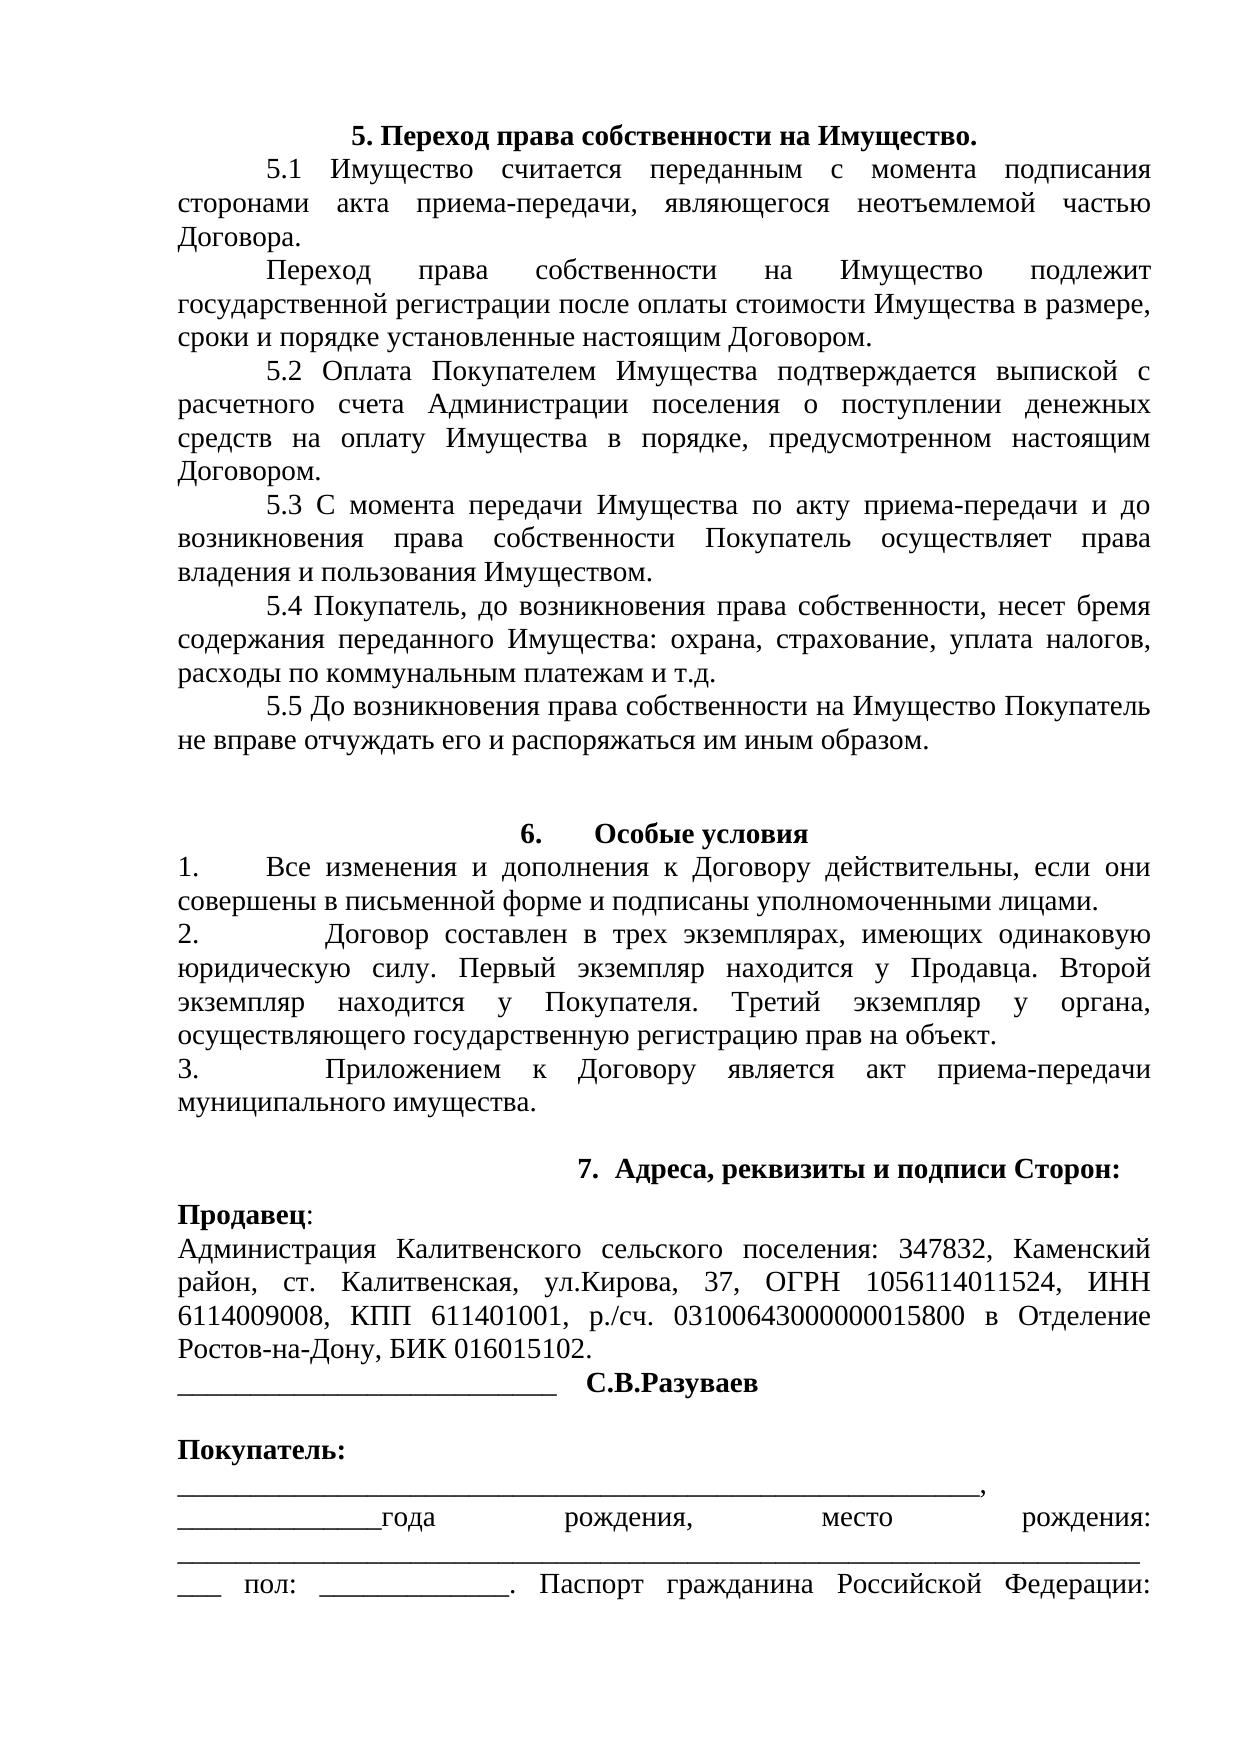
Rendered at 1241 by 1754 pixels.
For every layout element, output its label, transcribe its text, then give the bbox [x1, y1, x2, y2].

text 5.2 Оплата Покупателем Имущества подтверждается выпиской с расчетного счета Администрации поселения о поступлении денежных средств на оплату Имущества в порядке, предусмотренном настоящим Договором. [177, 353, 1152, 487]
text 5. Переход права собственности на Имущество. [177, 118, 1152, 152]
text 5.3 С момента передачи Имущества по акту приема-передачи и до возникновения права собственности Покупатель осуществляет права владения и пользования Имуществом. [177, 487, 1152, 588]
text Переход права собственности на Имущество подлежит государственной регистрации после оплаты стоимости Имущества в размере, сроки и порядке установленные настоящим Договором. [177, 252, 1152, 353]
text 5.4 Покупатель, до возникновения права собственности, несет бремя содержания переданного Имущества: охрана, страхование, уплата налогов, расходы по коммунальным платежам и т.д. [177, 588, 1152, 688]
list Все изменения и дополнения к Договору действительны, если они совершены в письменной форме и подписаны уполномоченными лицами. [177, 849, 1152, 917]
text __________________________ С.В.Разуваев [177, 1365, 1152, 1399]
list Особые условия [177, 816, 1152, 849]
text Покупатель: [177, 1432, 1152, 1466]
list Договор составлен в трех экземплярах, имеющих одинаковую юридическую силу. Первый экземпляр находится у Продавца. Второй экземпляр находится у Покупателя. Третий экземпляр у органа, осуществляющего государственную регистрацию прав на объект. [177, 917, 1152, 1051]
list Адреса, реквизиты и подписи Сторон: [546, 1151, 1152, 1185]
text Администрация Калитвенского сельского поселения: 347832, Каменский район, ст. Калитвенская, ул.Кирова, 37, ОГРН 1056114011524, ИНН 6114009008, КПП 611401001, р./сч. 03100643000000015800 в Отделение Ростов-на-Дону, БИК 016015102. [177, 1231, 1152, 1365]
text Продавец: [177, 1197, 1152, 1231]
text 5.5 До возникновения права собственности на Имущество Покупатель не вправе отчуждать его и распоряжаться им иным образом. [177, 688, 1152, 755]
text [177, 1466, 1152, 1600]
list Приложением к Договору является акт приема-передачи муниципального имущества. [177, 1051, 1152, 1118]
text 5.1 Имущество считается переданным с момента подписания сторонами акта приема-передачи, являющегося неотъемлемой частью Договора. [177, 152, 1152, 252]
